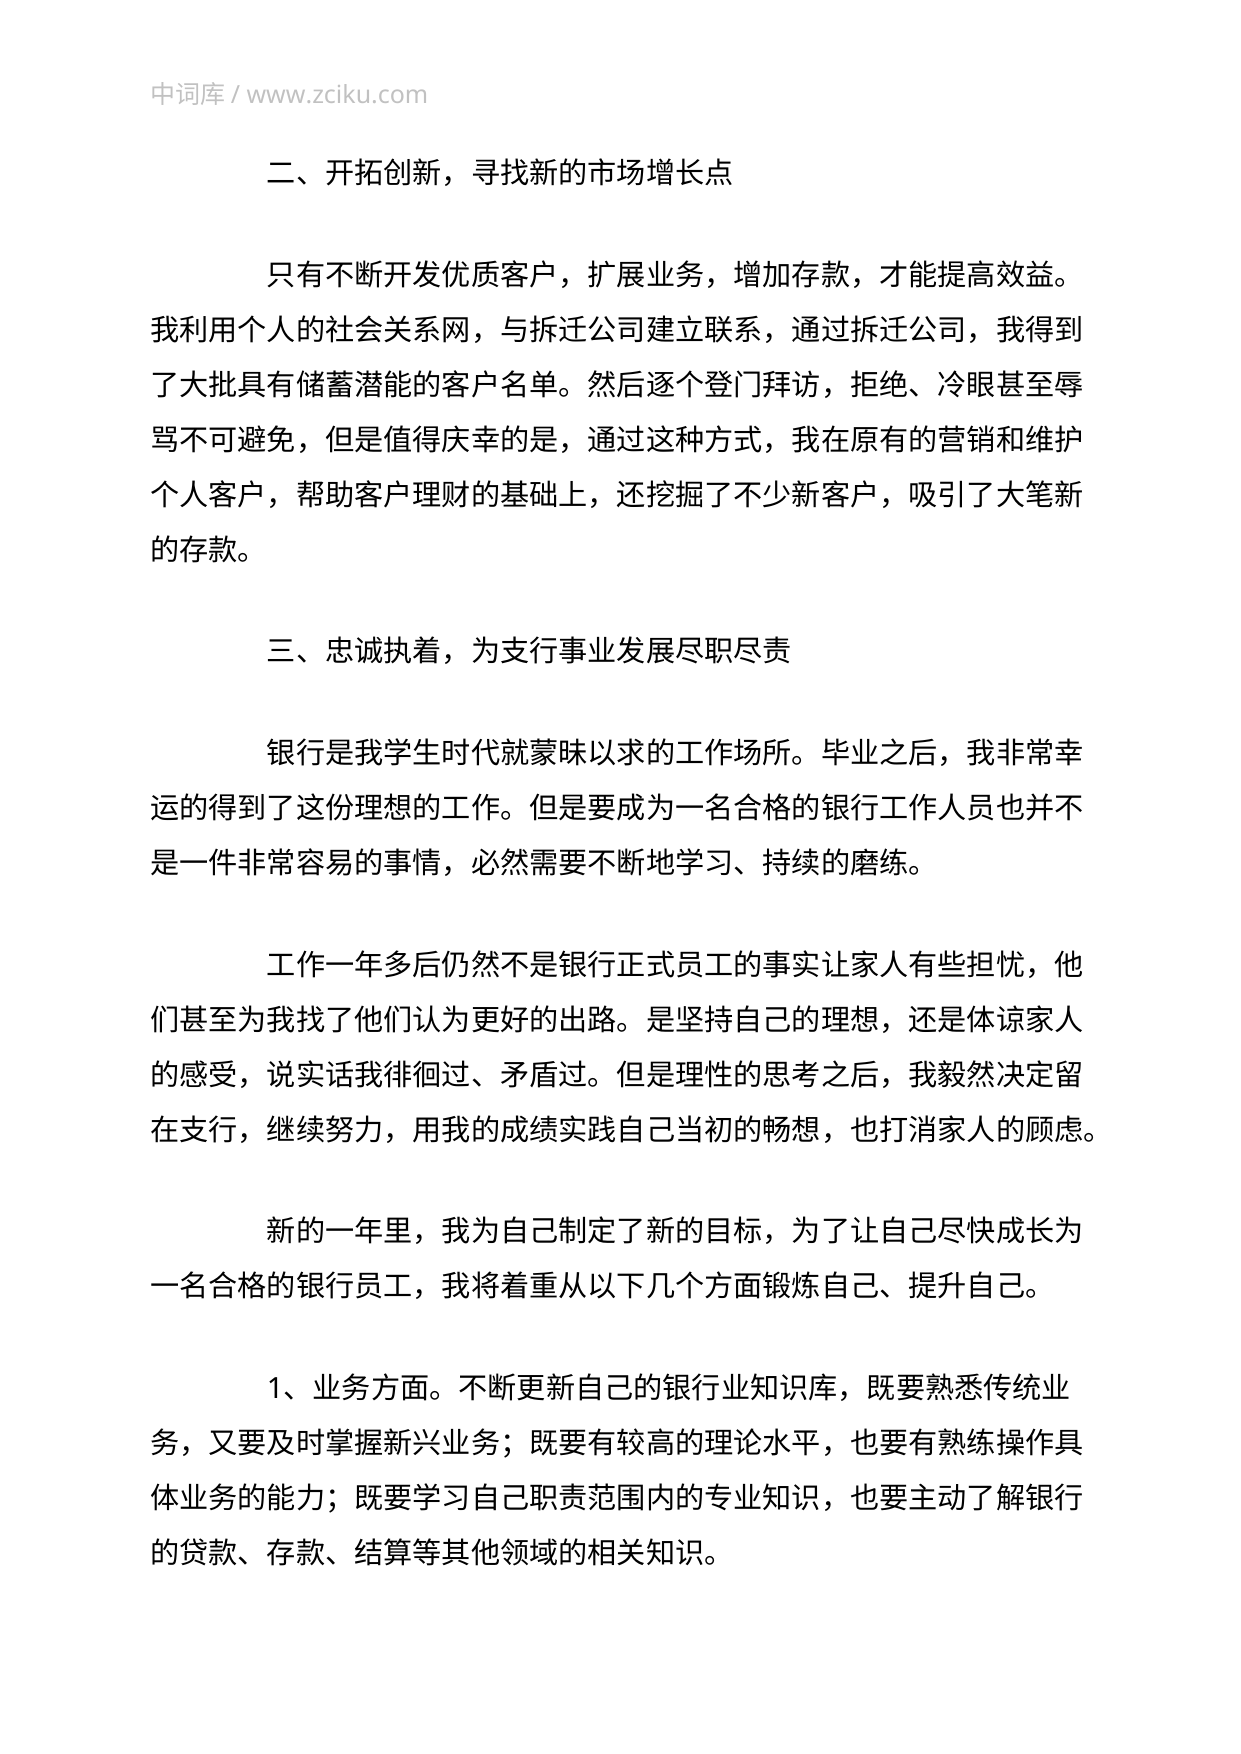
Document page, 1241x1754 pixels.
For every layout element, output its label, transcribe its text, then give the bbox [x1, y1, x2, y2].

text 工作一年多后仍然不是银行正式员工的事实让家人有些担忧，他们甚至为我找了他们认为更好的出路。是坚持自己的理想，还是体谅家人的感受，说实话我徘徊过、矛盾过。但是理性的思考之后，我毅然决定留在支行，继续努力，用我的成绩实践自己当初的畅想，也打消家人的顾虑。 [150, 941, 1090, 1148]
text 二、开拓创新，寻找新的市场增长点 [150, 150, 1090, 192]
text 1、业务方面。不断更新自己的银行业知识库，既要熟悉传统业务，又要及时掌握新兴业务；既要有较高的理论水平，也要有熟练操作具体业务的能力；既要学习自己职责范围内的专业知识，也要主动了解银行的贷款、存款、结算等其他领域的相关知识。 [150, 1364, 1090, 1572]
text 银行是我学生时代就蒙昧以求的工作场所。毕业之后，我非常幸运的得到了这份理想的工作。但是要成为一名合格的银行工作人员也并不是一件非常容易的事情，必然需要不断地学习、持续的磨练。 [150, 730, 1090, 882]
text 新的一年里，我为自己制定了新的目标，为了让自己尽快成长为一名合格的银行员工，我将着重从以下几个方面锻炼自己、提升自己。 [150, 1208, 1090, 1305]
text 只有不断开发优质客户，扩展业务，增加存款，才能提高效益。我利用个人的社会关系网，与拆迁公司建立联系，通过拆迁公司，我得到了大批具有储蓄潜能的客户名单。然后逐个登门拜访，拒绝、冷眼甚至辱骂不可避免，但是值得庆幸的是，通过这种方式，我在原有的营销和维护个人客户，帮助客户理财的基础上，还挖掘了不少新客户，吸引了大笔新的存款。 [150, 252, 1090, 568]
text 三、忠诚执着，为支行事业发展尽职尽责 [150, 628, 1090, 670]
